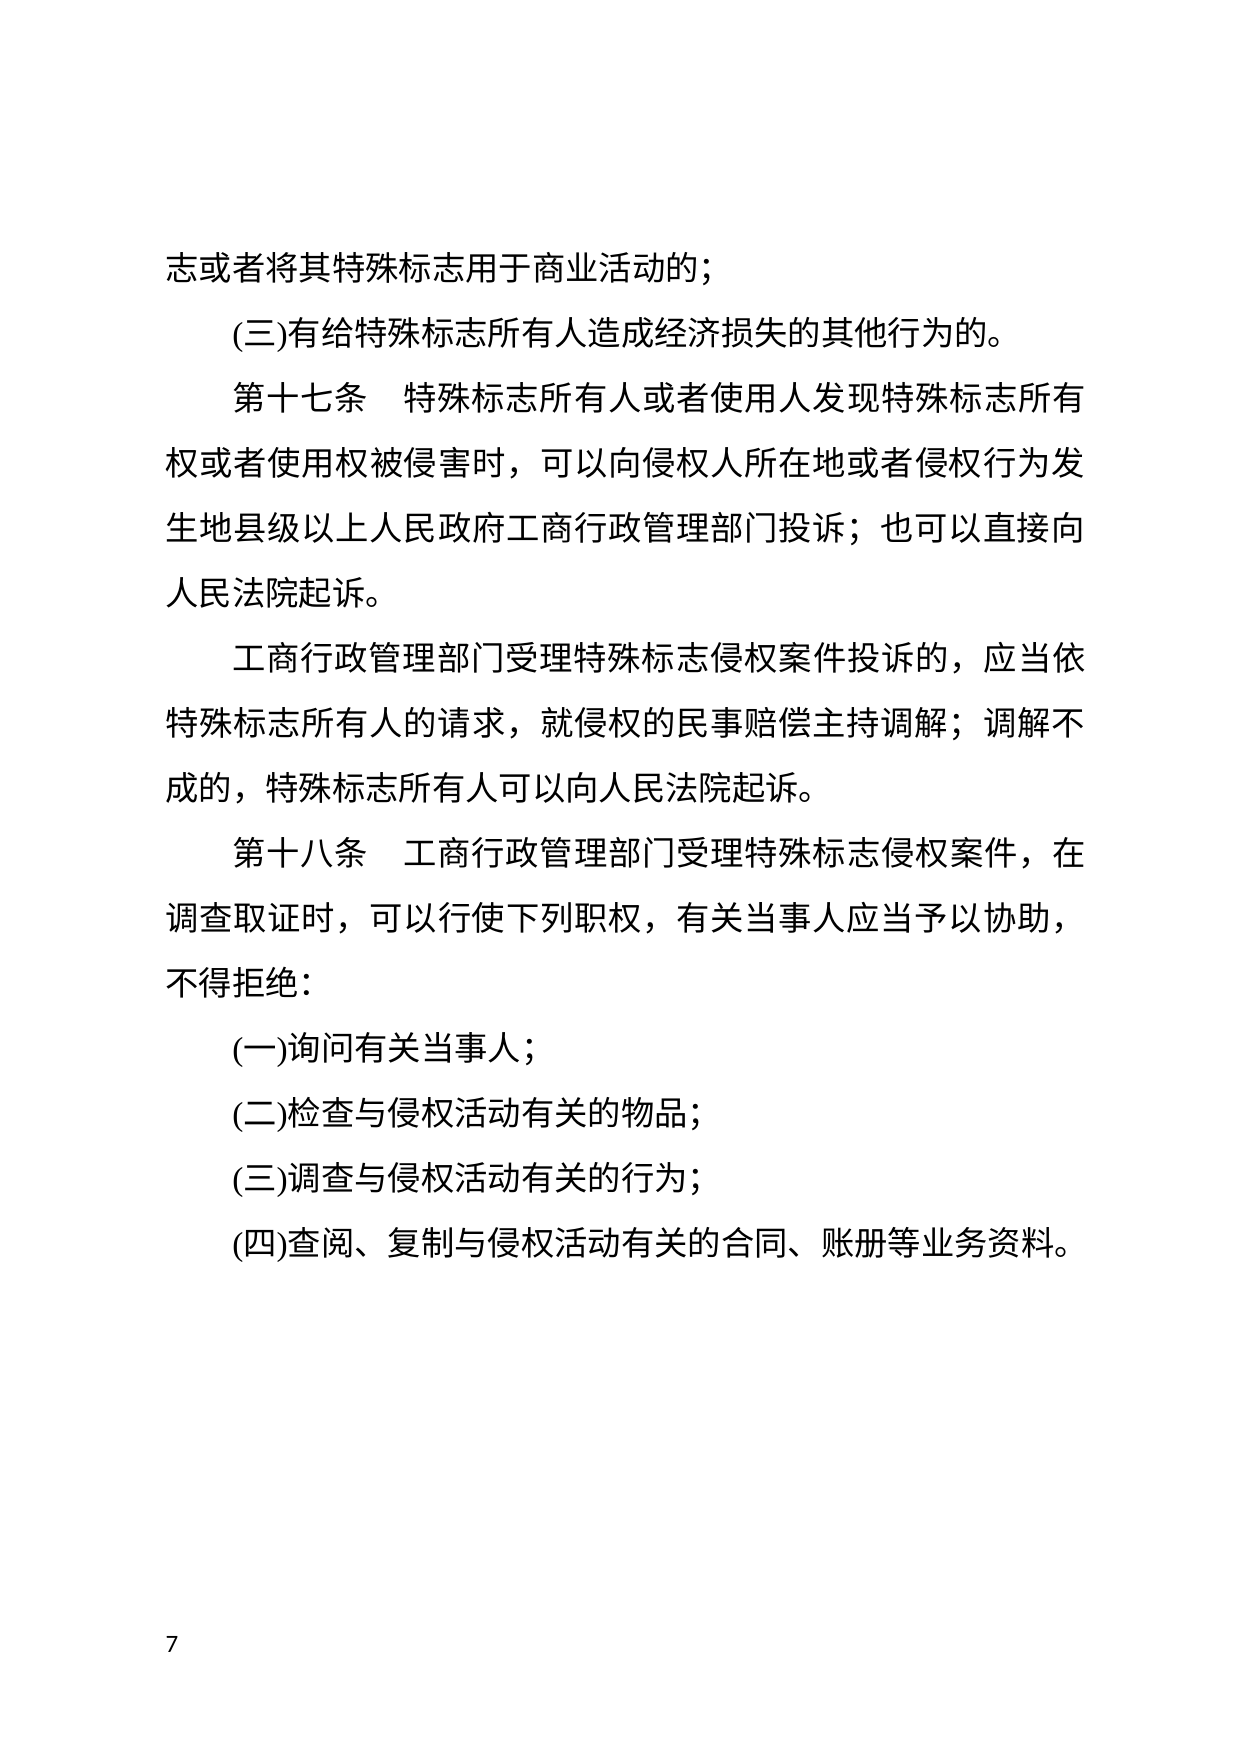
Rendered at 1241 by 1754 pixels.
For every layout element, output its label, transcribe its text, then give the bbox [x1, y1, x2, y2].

text (一)询问有关当事人； [165, 1013, 1087, 1078]
text (三)有给特殊标志所有人造成经济损失的其他行为的。 [165, 298, 1087, 363]
text (二)检查与侵权活动有关的物品； [165, 1078, 1087, 1143]
text 工商行政管理部门受理特殊标志侵权案件投诉的，应当依特殊标志所有人的请求，就侵权的民事赔偿主持调解；调解不成的，特殊标志所有人可以向人民法院起诉。 [165, 623, 1087, 818]
text 第十八条 工商行政管理部门受理特殊标志侵权案件，在调查取证时，可以行使下列职权，有关当事人应当予以协助，不得拒绝： [165, 818, 1087, 1013]
text 第十七条 特殊标志所有人或者使用人发现特殊标志所有权或者使用权被侵害时，可以向侵权人所在地或者侵权行为发生地县级以上人民政府工商行政管理部门投诉；也可以直接向人民法院起诉。 [165, 363, 1087, 623]
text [165, 233, 1087, 298]
text (四)查阅、复制与侵权活动有关的合同、账册等业务资料。 [165, 1208, 1087, 1273]
text (三)调查与侵权活动有关的行为； [165, 1143, 1087, 1208]
